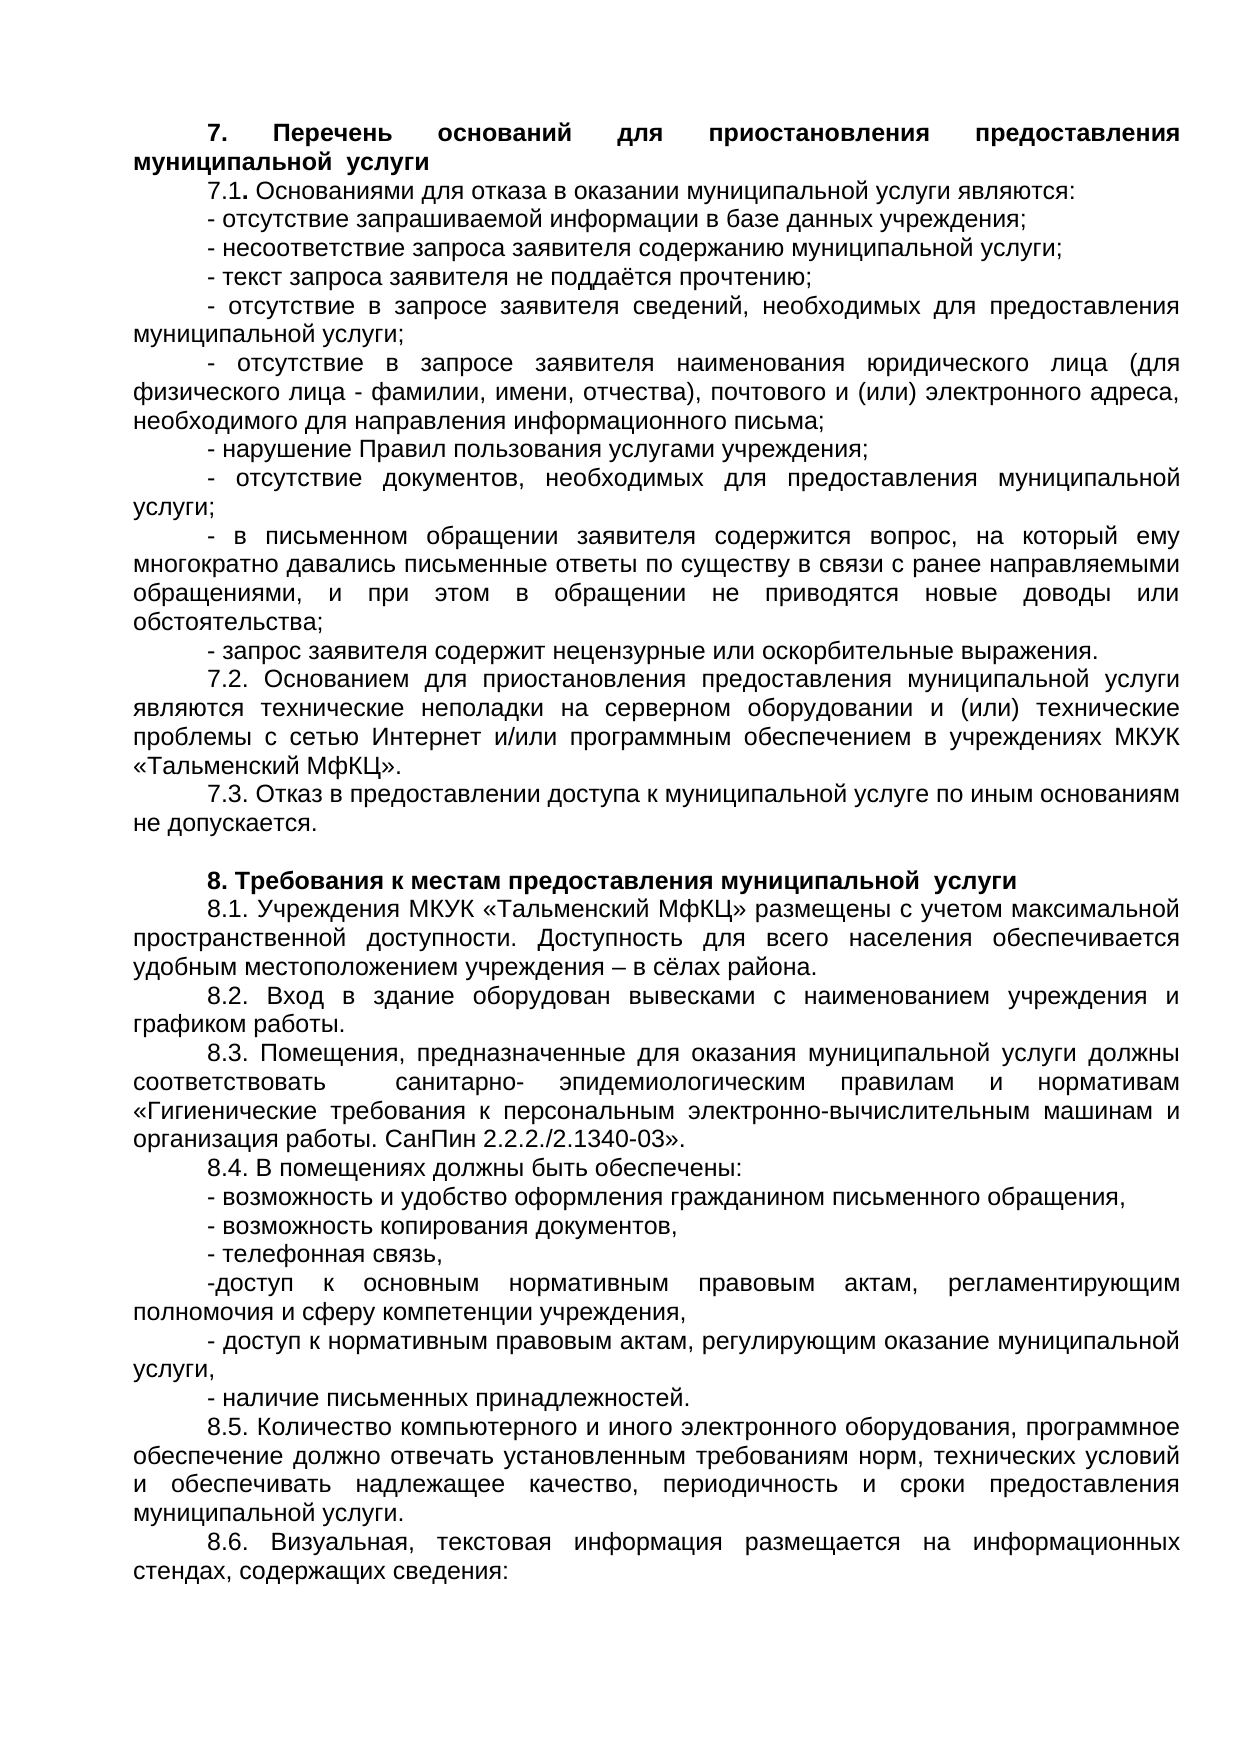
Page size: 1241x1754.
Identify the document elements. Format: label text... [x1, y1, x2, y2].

text 7. Перечень оснований для приостановления предоставления муниципальной услуги [133, 118, 1181, 176]
text - отсутствие в запросе заявителя наименования юридического лица (для физического лица - фамилии, имени, отчества), почтового и (или) электронного адреса, необходимого для направления информационного письма; [133, 348, 1181, 434]
text - отсутствие документов, необходимых для предоставления муниципальной услуги; [133, 463, 1181, 521]
text 8.6. Визуальная, текстовая информация размещается на информационных стендах, содержащих сведения: [133, 1527, 1181, 1584]
text - несоответствие запроса заявителя содержанию муниципальной услуги; [133, 233, 1181, 262]
text - нарушение Правил пользования услугами учреждения; [133, 434, 1181, 463]
text 8.1. Учреждения МКУК «Тальменский МфКЦ» размещены с учетом максимальной пространственной доступности. Доступность для всего населения обеспечивается удобным местоположением учреждения – в сёлах района. [133, 894, 1181, 981]
text - в письменном обращении заявителя содержится вопрос, на который ему многократно давались письменные ответы по существу в связи с ранее направляемыми обращениями, и при этом в обращении не приводятся новые доводы или обстоятельства; [133, 521, 1181, 636]
text - отсутствие в запросе заявителя сведений, необходимых для предоставления муниципальной услуги; [133, 291, 1181, 348]
text 7.3. Отказ в предоставлении доступа к муниципальной услуге по иным основаниям не допускается. [133, 779, 1181, 837]
text 7.2. Основанием для приостановления предоставления муниципальной услуги являются технические неполадки на серверном оборудовании и (или) технические проблемы с сетью Интернет и/или программным обеспечением в учреждениях МКУК «Тальменский МфКЦ». [133, 664, 1181, 779]
text - запрос заявителя содержит нецензурные или оскорбительные выражения. [133, 636, 1181, 664]
text - текст запроса заявителя не поддаётся прочтению; [133, 262, 1181, 291]
text 8.2. Вход в здание оборудован вывесками с наименованием учреждения и графиком работы. [133, 981, 1181, 1038]
text - возможность и удобство оформления гражданином письменного обращения, [133, 1182, 1181, 1211]
text 8. Требования к местам предоставления муниципальной услуги [133, 866, 1181, 894]
text - наличие письменных принадлежностей. [133, 1383, 1181, 1412]
text - возможность копирования документов, [133, 1211, 1181, 1239]
text - доступ к нормативным правовым актам, регулирующим оказание муниципальной услуги, [133, 1326, 1181, 1383]
text -доступ к основным нормативным правовым актам, регламентирующим полномочия и сферу компетенции учреждения, [133, 1268, 1181, 1326]
text 8.3. Помещения, предназначенные для оказания муниципальной услуги должны соответствовать санитарно- эпидемиологическим правилам и нормативам «Гигиенические требования к персональным электронно-вычислительным машинам и организация работы. СанПин 2.2.2./2.1340-03». [133, 1038, 1181, 1153]
text 7.1. Основаниями для отказа в оказании муниципальной услуги являются: [133, 176, 1181, 204]
text 8.5. Количество компьютерного и иного электронного оборудования, программное обеспечение должно отвечать установленным требованиям норм, технических условий и обеспечивать надлежащее качество, периодичность и сроки предоставления муниципальной услуги. [133, 1412, 1181, 1527]
text - отсутствие запрашиваемой информации в базе данных учреждения; [133, 204, 1181, 233]
text 8.4. В помещениях должны быть обеспечены: [133, 1153, 1181, 1182]
text - телефонная связь, [133, 1239, 1181, 1268]
